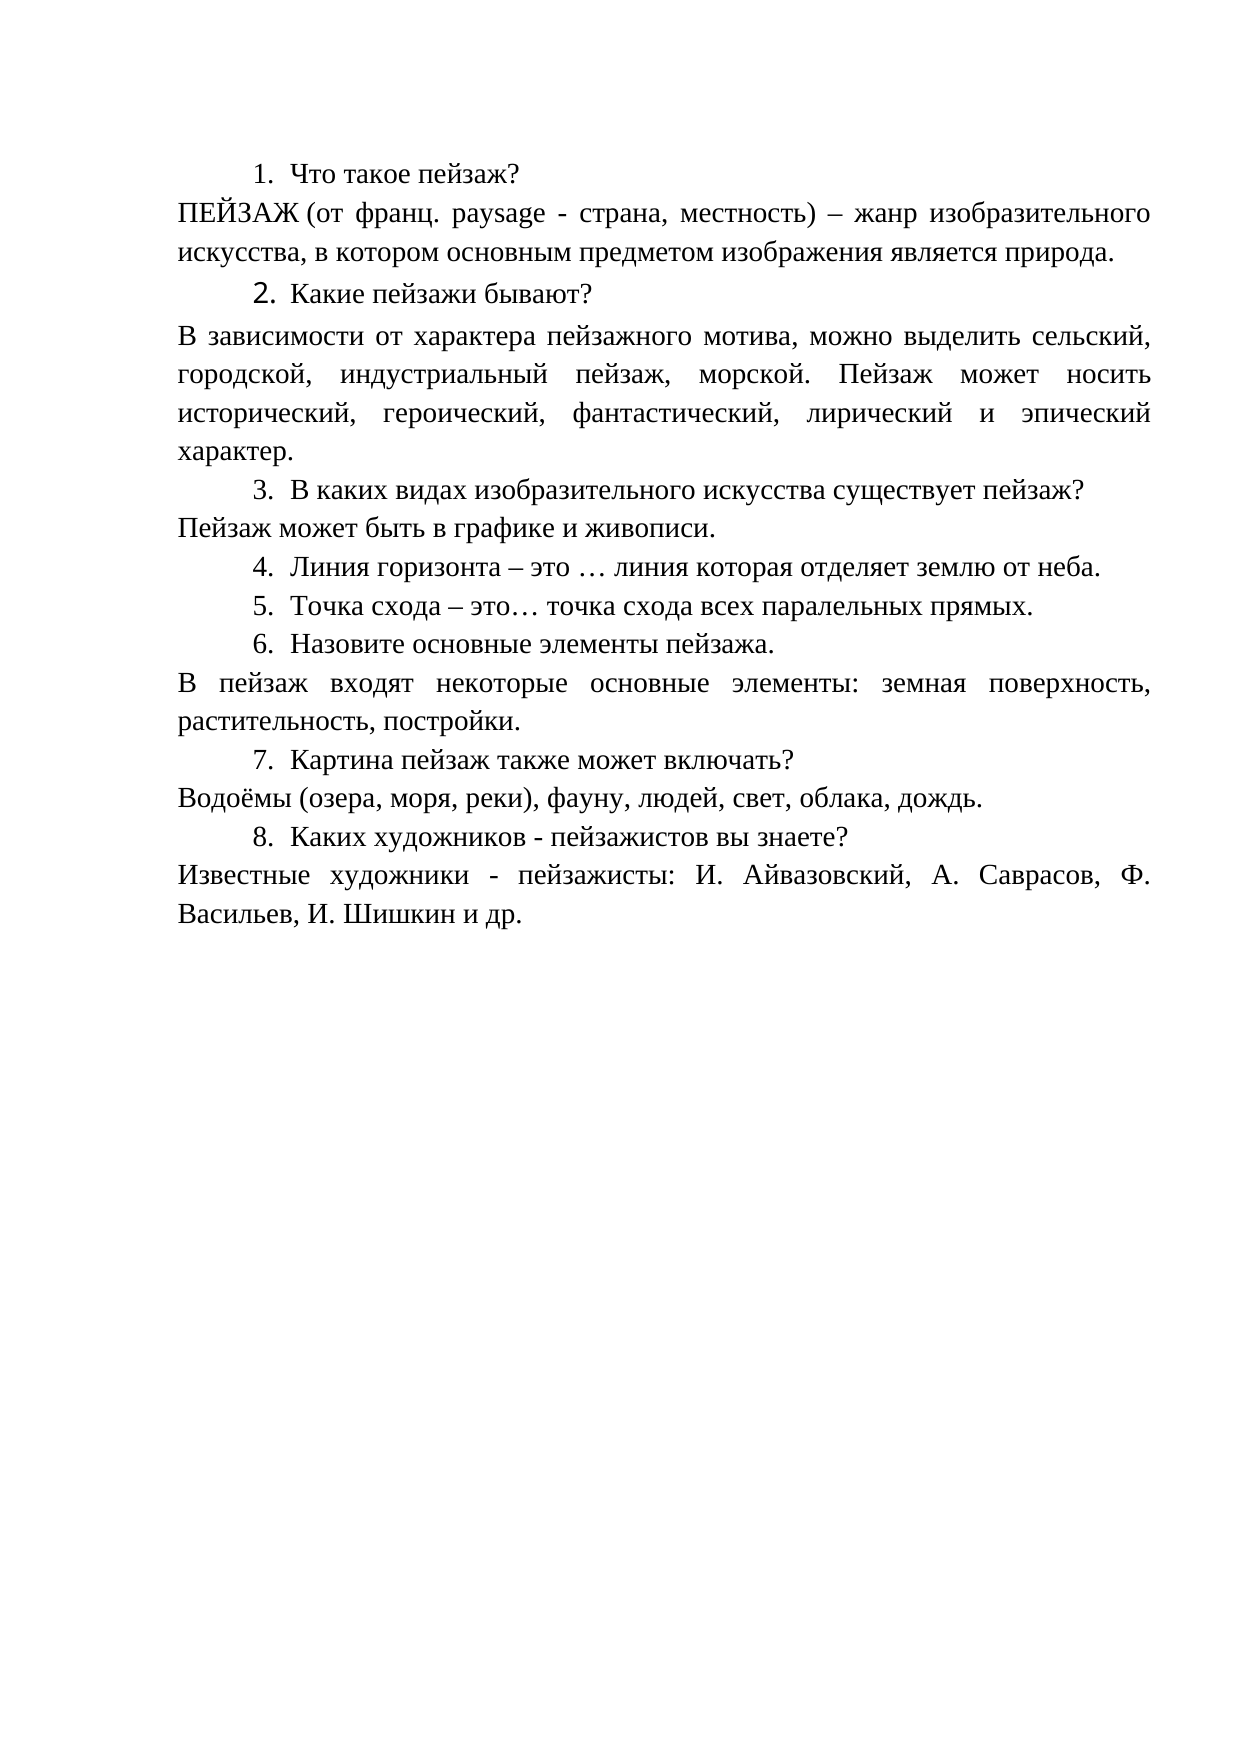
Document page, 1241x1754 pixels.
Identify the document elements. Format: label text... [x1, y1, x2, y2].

list Картина пейзаж также может включать? [252, 742, 1152, 775]
list Каких художников - пейзажистов вы знаете? [252, 819, 1152, 852]
list Какие пейзажи бывают? [252, 272, 1152, 312]
list Что такое пейзаж? [252, 157, 1152, 190]
list Линия горизонта – это … линия которая отделяет землю от неба. [252, 549, 1152, 583]
text В пейзаж входят некоторые основные элементы: земная поверхность, растительность, постройки. [177, 665, 1152, 737]
text ПЕЙЗАЖ (от франц. paysage - страна, местность) – жанр изобразительного искусства, в котором основным предметом изображения является природа. [177, 195, 1152, 267]
text Водоёмы (озера, моря, реки), фауну, людей, свет, облака, дождь. [177, 780, 1152, 814]
text В зависимости от характера пейзажного мотива, можно выделить сельский, городской, индустриальный пейзаж, морской. Пейзаж может носить исторический, героический, фантастический, лирический и эпический характер. [177, 318, 1152, 467]
list Назовите основные элементы пейзажа. [252, 626, 1152, 660]
list В каких видах изобразительного искусства существует пейзаж? [252, 472, 1152, 506]
text Пейзаж может быть в графике и живописи. [177, 511, 1152, 544]
text Известные художники - пейзажисты: И. Айвазовский, А. Саврасов, Ф. Васильев, И. Шишкин и др. [177, 857, 1152, 929]
list Точка схода – это… точка схода всех паралельных прямых. [252, 588, 1152, 621]
